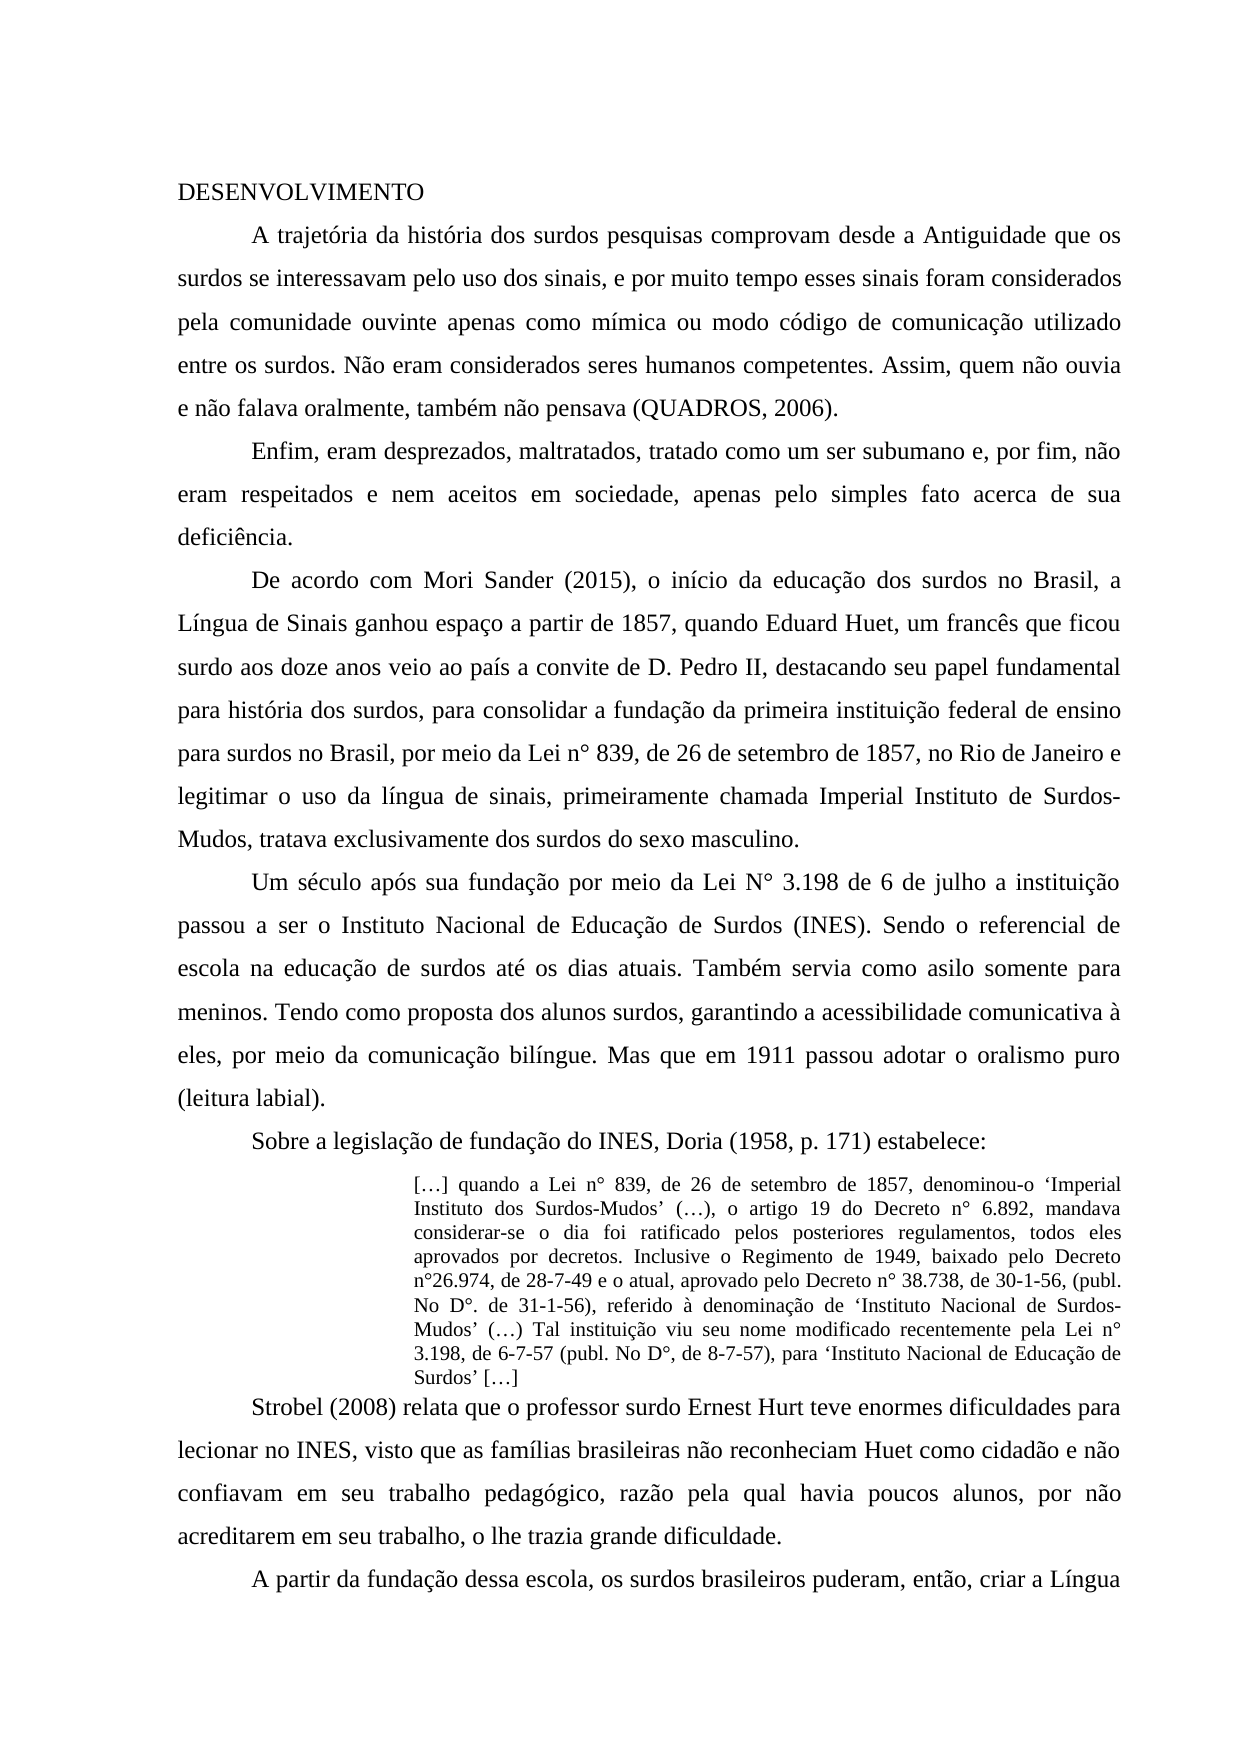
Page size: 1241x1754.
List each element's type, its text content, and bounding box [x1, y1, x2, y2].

text De acordo com Mori Sander (2015), o início da educação dos surdos no Brasil, a Língua de Sinais ganhou espaço a partir de 1857, quando Eduard Huet, um francês que ficou surdo aos doze anos veio ao país a convite de D. Pedro II, destacando seu papel fundamental para história dos surdos, para consolidar a fundação da primeira instituição federal de ensino para surdos no Brasil, por meio da Lei n° 839, de 26 de setembro de 1857, no Rio de Janeiro e legitimar o uso da língua de sinais, primeiramente chamada Imperial Instituto de Surdos- Mudos, tratava exclusivamente dos surdos do sexo masculino. [177, 565, 1122, 853]
text Sobre a legislação de fundação do INES, Doria (1958, p. 171) estabelece: [177, 1126, 1122, 1155]
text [177, 1564, 1122, 1593]
text DESENVOLVIMENTO [177, 177, 1122, 206]
text Um século após sua fundação por meio da Lei N° 3.198 de 6 de julho a instituição passou a ser o Instituto Nacional de Educação de Surdos (INES). Sendo o referencial de escola na educação de surdos até os dias atuais. Também servia como asilo somente para meninos. Tendo como proposta dos alunos surdos, garantindo a acessibilidade comunicativa à eles, por meio da comunicação bilíngue. Mas que em 1911 passou adotar o oralismo puro (leitura labial). [177, 867, 1122, 1112]
text Strobel (2008) relata que o professor surdo Ernest Hurt teve enormes dificuldades para lecionar no INES, visto que as famílias brasileiras não reconheciam Huet como cidadão e não confiavam em seu trabalho pedagógico, razão pela qual havia poucos alunos, por não acreditarem em seu trabalho, o lhe trazia grande dificuldade. [177, 1392, 1122, 1550]
text Enfim, eram desprezados, maltratados, tratado como um ser subumano e, por fim, não eram respeitados e nem aceitos em sociedade, apenas pelo simples fato acerca de sua deficiência. [177, 436, 1122, 551]
text A trajetória da história dos surdos pesquisas comprovam desde a Antiguidade que os surdos se interessavam pelo uso dos sinais, e por muito tempo esses sinais foram considerados pela comunidade ouvinte apenas como mímica ou modo código de comunicação utilizado entre os surdos. Não eram considerados seres humanos competentes. Assim, quem não ouvia e não falava oralmente, também não pensava (QUADROS, 2006). [177, 220, 1122, 422]
text […] quando a Lei n° 839, de 26 de setembro de 1857, denominou-o ‘Imperial Instituto dos Surdos-Mudos’ (…), o artigo 19 do Decreto n° 6.892, mandava considerar-se o dia foi ratificado pelos posteriores regulamentos, todos eles aprovados por decretos. Inclusive o Regimento de 1949, baixado pelo Decreto n°26.974, de 28-7-49 e o atual, aprovado pelo Decreto n° 38.738, de 30-1-56, (publ. No D°. de 31-1-56), referido à denominação de ‘Instituto Nacional de Surdos-Mudos’ (…) Tal instituição viu seu nome modificado recentemente pela Lei n° 3.198, de 6-7-57 (publ. No D°, de 8-7-57), para ‘Instituto Nacional de Educação de Surdos’ […] [413, 1172, 1122, 1389]
